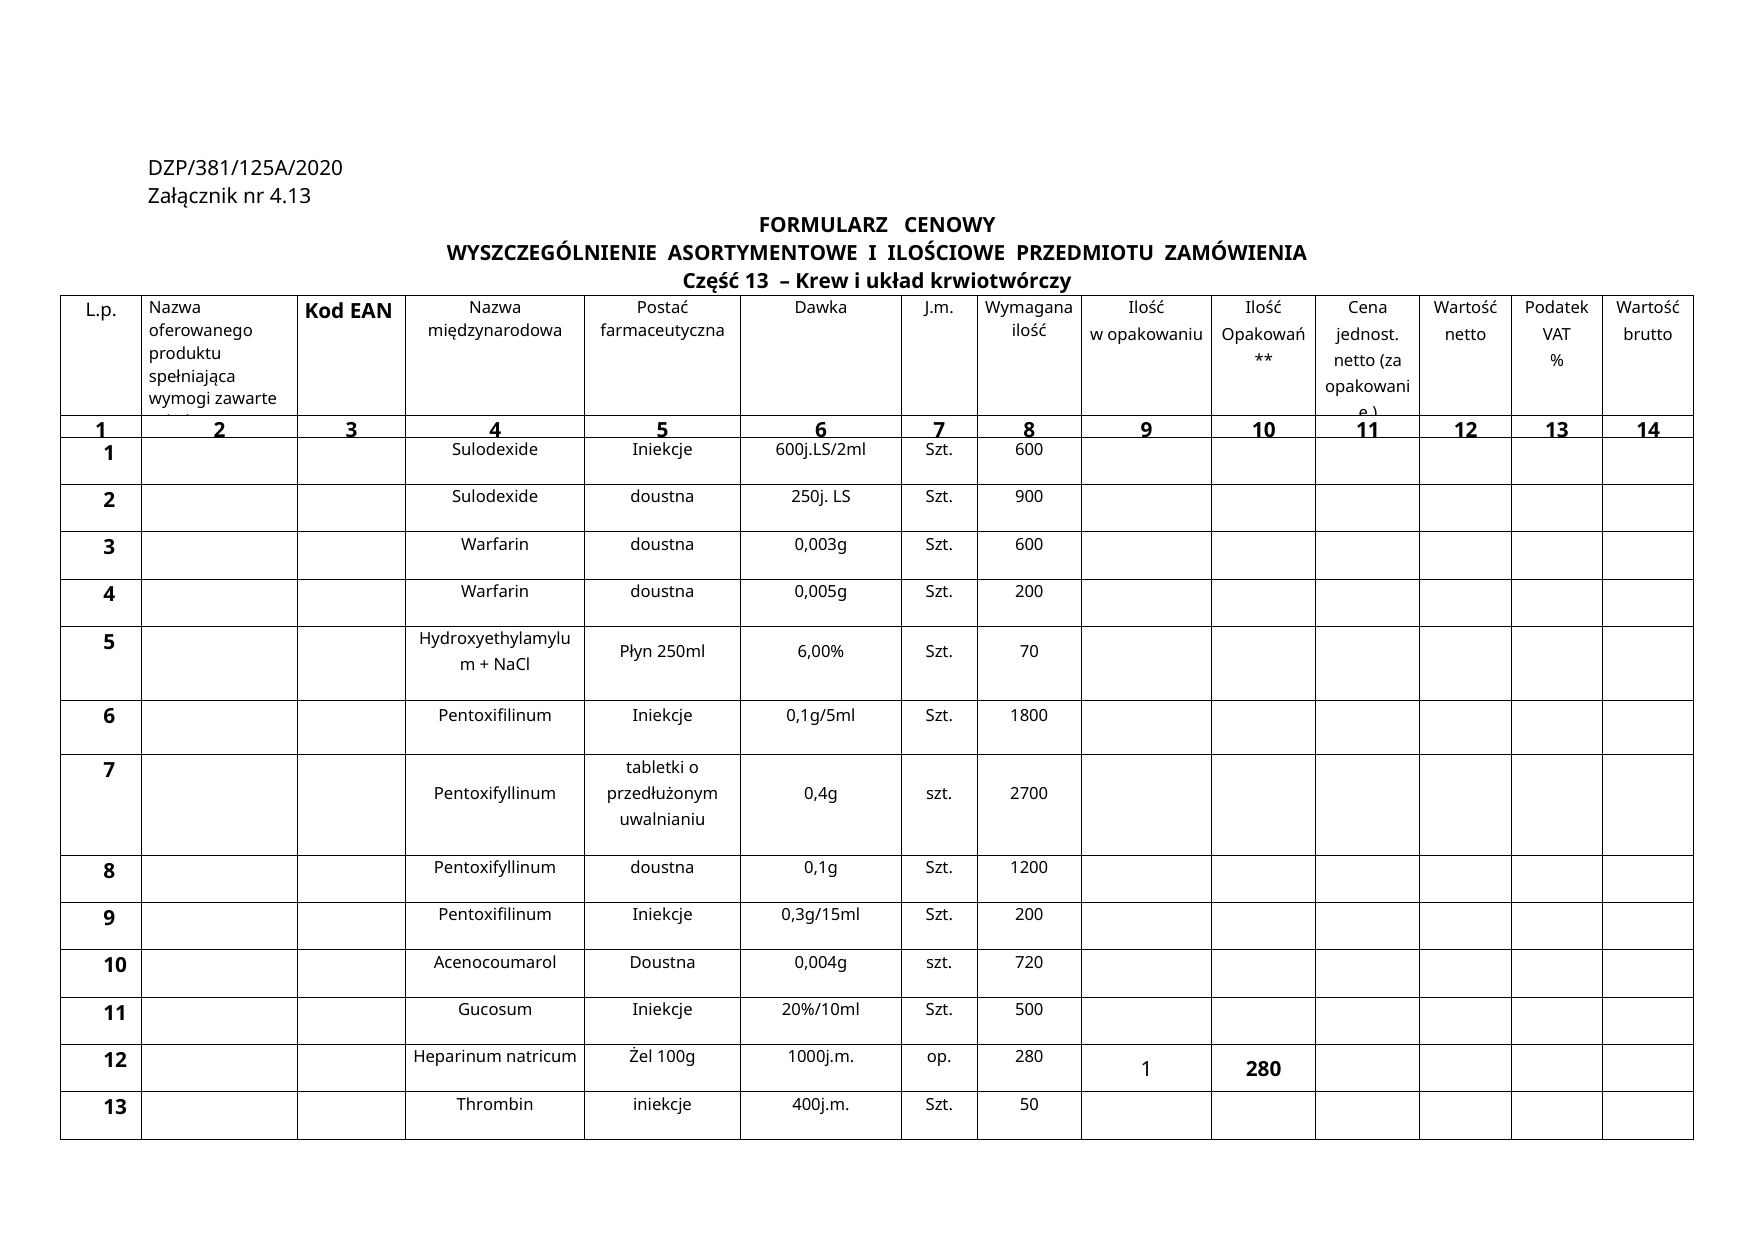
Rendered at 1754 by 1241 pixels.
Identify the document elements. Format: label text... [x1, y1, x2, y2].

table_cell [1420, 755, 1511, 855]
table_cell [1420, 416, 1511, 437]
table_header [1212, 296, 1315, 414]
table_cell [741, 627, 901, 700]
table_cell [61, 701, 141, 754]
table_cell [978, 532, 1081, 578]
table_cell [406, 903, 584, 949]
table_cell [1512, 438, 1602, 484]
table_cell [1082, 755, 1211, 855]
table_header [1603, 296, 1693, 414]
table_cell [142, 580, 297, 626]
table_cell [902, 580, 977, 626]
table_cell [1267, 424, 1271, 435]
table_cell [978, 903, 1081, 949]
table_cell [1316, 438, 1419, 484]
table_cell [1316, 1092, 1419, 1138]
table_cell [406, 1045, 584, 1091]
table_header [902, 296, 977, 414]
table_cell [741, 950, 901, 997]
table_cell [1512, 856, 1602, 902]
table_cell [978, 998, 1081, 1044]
text Część 13 – Krew i układ krwiotwórczy [148, 267, 1606, 295]
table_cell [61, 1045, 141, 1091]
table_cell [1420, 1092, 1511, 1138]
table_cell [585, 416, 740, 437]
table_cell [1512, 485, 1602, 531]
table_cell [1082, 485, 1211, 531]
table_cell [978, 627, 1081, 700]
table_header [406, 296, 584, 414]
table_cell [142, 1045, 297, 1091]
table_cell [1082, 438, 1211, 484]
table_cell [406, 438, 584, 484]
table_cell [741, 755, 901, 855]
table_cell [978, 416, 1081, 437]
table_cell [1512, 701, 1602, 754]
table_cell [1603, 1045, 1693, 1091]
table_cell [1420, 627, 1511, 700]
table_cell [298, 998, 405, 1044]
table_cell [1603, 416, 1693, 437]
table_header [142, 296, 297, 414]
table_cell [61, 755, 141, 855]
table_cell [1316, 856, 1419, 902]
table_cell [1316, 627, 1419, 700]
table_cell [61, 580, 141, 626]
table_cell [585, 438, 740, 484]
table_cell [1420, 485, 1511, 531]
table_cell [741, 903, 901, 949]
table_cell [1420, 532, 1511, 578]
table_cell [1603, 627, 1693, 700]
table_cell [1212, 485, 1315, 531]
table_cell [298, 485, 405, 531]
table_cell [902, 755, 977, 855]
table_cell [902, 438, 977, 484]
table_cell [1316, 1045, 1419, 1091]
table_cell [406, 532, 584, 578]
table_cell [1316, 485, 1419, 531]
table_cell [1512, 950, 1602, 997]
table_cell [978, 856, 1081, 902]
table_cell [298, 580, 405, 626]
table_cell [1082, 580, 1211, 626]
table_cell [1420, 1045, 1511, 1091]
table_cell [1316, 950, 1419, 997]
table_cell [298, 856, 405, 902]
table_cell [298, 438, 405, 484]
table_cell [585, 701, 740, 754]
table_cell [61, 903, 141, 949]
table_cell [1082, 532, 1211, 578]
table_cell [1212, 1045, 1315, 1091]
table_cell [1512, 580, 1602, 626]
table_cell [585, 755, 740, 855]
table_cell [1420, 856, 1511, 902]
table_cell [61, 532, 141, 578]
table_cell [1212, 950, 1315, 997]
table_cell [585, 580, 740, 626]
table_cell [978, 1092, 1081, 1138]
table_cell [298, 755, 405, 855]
text FORMULARZ CENOWY [148, 210, 1606, 238]
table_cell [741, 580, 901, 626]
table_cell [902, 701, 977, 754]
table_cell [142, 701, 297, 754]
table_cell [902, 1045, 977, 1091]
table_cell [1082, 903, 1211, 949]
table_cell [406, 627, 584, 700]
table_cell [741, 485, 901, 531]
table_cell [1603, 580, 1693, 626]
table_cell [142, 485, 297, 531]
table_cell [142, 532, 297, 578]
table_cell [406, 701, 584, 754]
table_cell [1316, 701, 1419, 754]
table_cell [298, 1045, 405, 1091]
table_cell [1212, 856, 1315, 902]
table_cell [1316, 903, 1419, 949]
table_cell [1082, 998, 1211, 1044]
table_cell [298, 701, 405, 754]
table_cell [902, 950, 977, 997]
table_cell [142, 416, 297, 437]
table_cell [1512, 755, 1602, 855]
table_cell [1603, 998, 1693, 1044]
text DZP/381/125A/2020 [148, 153, 1606, 181]
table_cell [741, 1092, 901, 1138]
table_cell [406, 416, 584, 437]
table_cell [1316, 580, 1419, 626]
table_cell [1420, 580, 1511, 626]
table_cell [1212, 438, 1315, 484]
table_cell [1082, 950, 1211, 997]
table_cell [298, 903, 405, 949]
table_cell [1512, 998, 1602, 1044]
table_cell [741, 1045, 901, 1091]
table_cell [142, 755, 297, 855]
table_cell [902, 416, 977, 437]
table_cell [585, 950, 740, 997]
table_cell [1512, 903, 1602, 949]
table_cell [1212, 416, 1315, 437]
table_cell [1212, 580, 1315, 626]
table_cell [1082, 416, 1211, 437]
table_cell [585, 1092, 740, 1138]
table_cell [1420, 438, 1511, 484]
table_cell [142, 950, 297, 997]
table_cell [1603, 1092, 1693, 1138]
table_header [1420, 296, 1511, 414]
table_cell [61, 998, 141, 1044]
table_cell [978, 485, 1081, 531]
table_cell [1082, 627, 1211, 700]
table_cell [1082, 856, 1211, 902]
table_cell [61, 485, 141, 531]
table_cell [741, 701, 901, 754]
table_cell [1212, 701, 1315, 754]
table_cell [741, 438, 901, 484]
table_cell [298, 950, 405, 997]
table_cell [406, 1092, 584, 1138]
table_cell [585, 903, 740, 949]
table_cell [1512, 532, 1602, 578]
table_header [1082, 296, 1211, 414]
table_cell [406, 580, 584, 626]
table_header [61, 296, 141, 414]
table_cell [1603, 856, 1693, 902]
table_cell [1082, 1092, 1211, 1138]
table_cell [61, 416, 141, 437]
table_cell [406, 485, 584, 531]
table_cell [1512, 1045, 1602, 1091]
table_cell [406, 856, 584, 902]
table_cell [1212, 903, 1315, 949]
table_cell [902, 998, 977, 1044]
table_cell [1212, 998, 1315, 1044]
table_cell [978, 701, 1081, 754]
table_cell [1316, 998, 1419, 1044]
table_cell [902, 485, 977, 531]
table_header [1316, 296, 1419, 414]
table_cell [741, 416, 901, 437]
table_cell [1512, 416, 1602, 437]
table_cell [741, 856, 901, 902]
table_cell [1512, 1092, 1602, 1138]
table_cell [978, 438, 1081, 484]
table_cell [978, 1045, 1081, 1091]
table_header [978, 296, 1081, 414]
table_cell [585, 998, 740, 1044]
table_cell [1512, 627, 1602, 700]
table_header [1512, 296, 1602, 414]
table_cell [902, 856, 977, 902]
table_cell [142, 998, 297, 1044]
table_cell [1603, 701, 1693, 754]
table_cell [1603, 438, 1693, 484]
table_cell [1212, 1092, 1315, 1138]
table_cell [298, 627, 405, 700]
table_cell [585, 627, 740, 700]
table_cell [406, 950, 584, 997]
text WYSZCZEGÓLNIENIE ASORTYMENTOWE I ILOŚCIOWE PRZEDMIOTU ZAMÓWIENIA [148, 238, 1606, 267]
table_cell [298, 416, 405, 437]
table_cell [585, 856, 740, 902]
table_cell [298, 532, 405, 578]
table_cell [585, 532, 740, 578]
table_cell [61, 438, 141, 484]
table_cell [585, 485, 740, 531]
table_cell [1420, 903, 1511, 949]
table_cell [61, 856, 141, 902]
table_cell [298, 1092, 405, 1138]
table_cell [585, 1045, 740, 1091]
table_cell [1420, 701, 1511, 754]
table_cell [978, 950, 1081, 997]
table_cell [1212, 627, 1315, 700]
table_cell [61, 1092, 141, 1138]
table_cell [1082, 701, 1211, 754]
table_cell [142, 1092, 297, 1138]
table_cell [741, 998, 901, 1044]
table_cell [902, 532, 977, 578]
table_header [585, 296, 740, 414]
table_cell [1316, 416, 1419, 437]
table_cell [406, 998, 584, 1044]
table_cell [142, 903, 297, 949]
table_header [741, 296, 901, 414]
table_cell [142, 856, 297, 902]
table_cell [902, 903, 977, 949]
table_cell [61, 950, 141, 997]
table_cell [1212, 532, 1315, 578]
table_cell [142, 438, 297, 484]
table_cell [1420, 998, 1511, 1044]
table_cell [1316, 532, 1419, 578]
text Załącznik nr 4.13 [148, 181, 1606, 210]
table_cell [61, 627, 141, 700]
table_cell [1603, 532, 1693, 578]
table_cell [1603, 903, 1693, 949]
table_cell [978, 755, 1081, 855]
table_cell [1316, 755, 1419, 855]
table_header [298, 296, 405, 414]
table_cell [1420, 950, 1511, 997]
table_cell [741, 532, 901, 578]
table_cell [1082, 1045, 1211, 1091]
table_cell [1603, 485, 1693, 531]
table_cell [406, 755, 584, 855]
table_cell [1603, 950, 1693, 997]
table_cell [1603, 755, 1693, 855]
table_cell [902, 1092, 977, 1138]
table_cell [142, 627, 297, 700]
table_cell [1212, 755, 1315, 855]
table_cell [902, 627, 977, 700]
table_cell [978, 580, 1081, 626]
